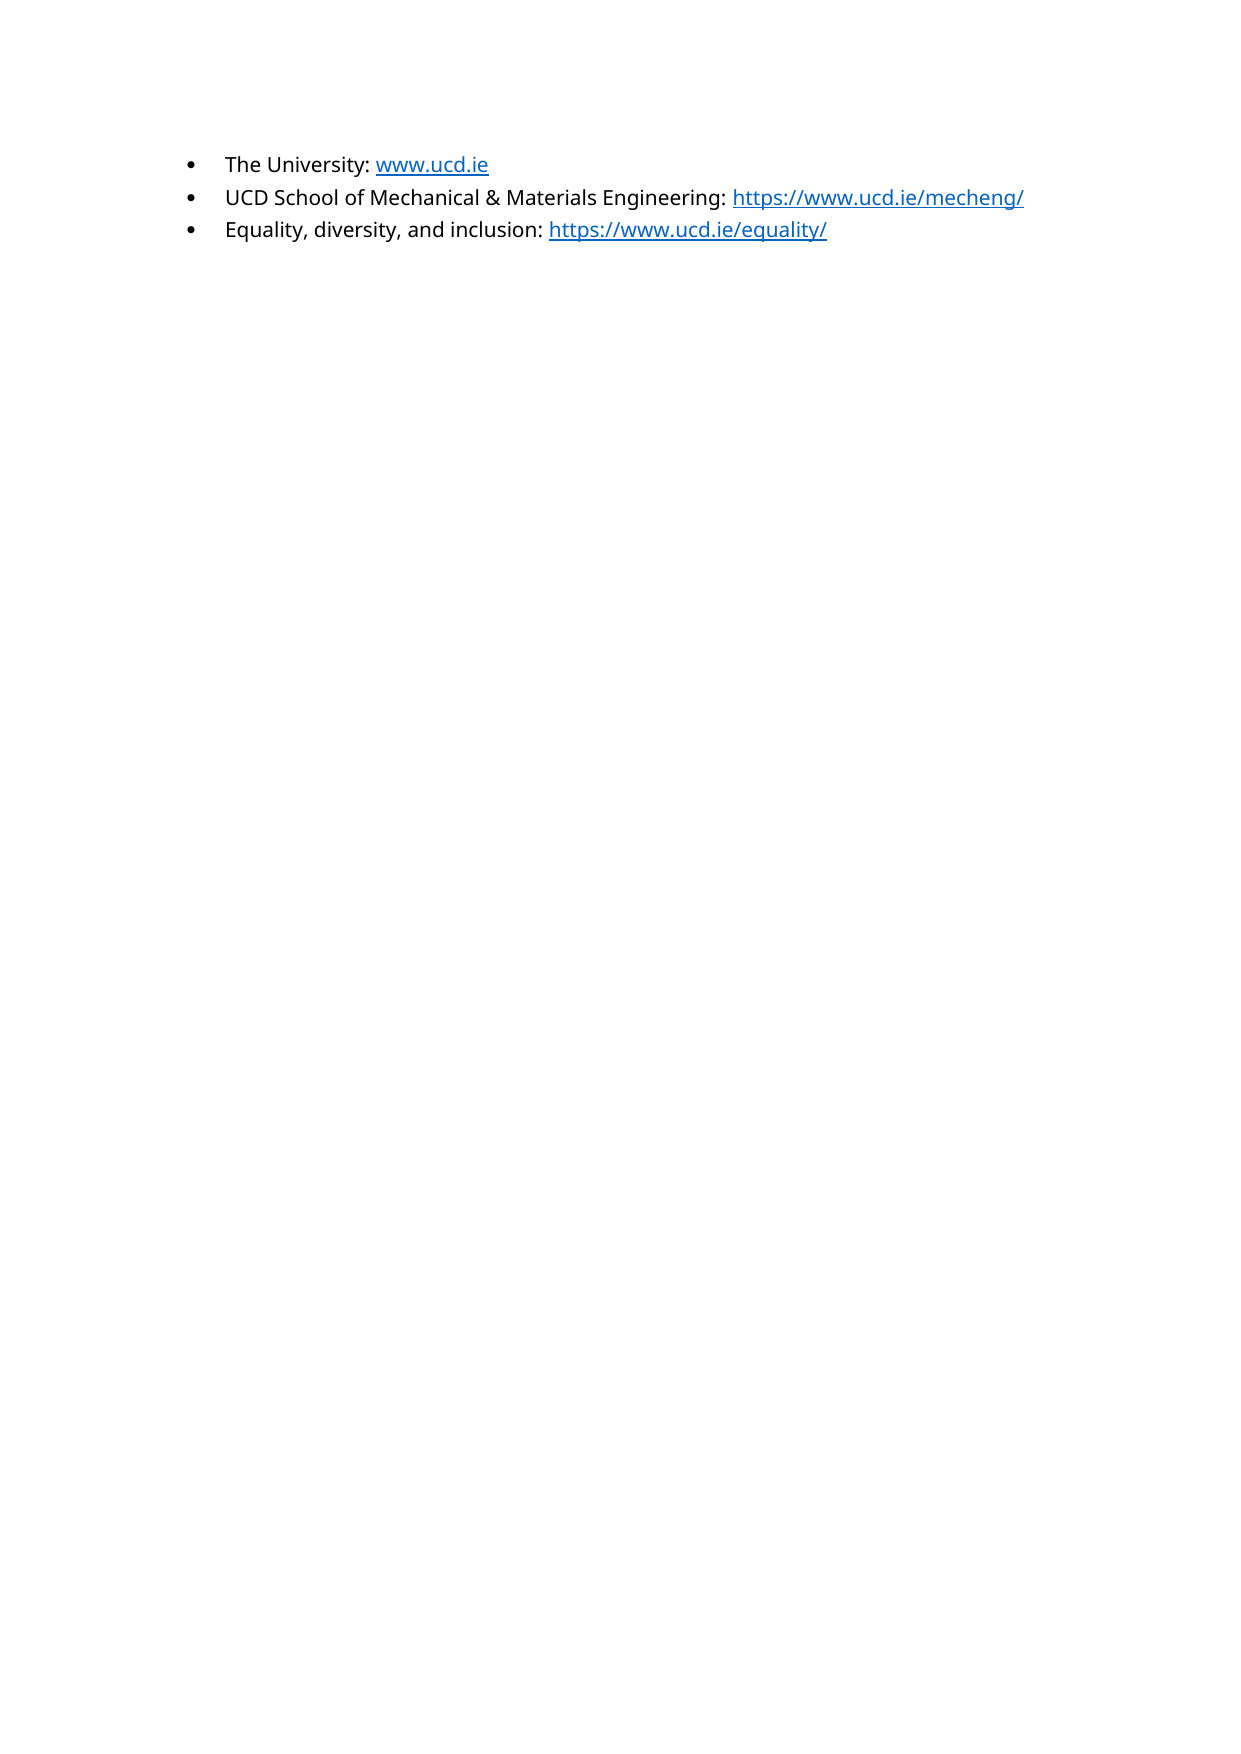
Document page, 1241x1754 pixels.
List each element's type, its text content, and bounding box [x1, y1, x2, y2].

list The University: www.ucd.ie [187, 150, 1090, 178]
list Equality, diversity, and inclusion: https://www.ucd.ie/equality/ [187, 215, 1090, 244]
list UCD School of Mechanical & Materials Engineering: https://www.ucd.ie/mecheng/ [187, 183, 1090, 211]
